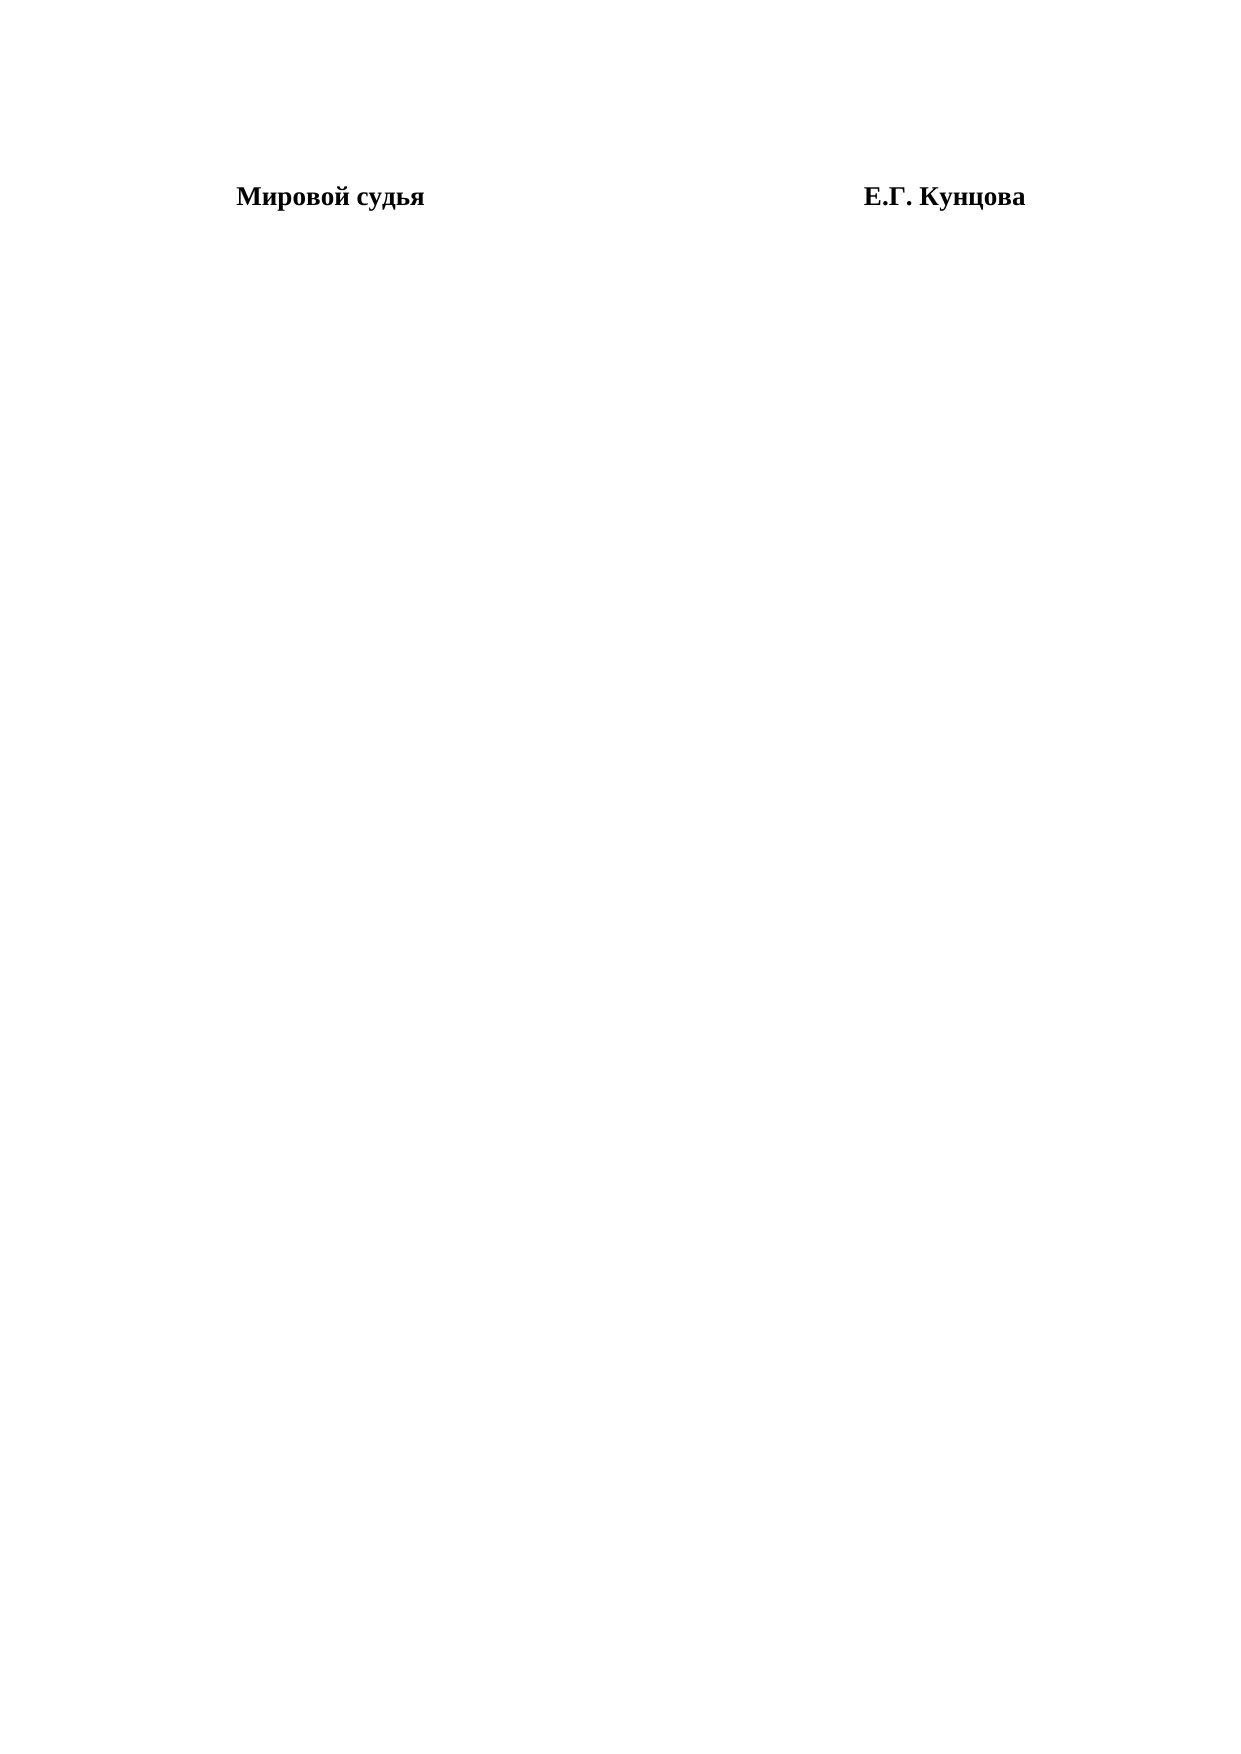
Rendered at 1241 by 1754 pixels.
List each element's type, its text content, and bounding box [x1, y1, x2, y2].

text Мировой судья Е.Г. Кунцова [177, 180, 1122, 212]
